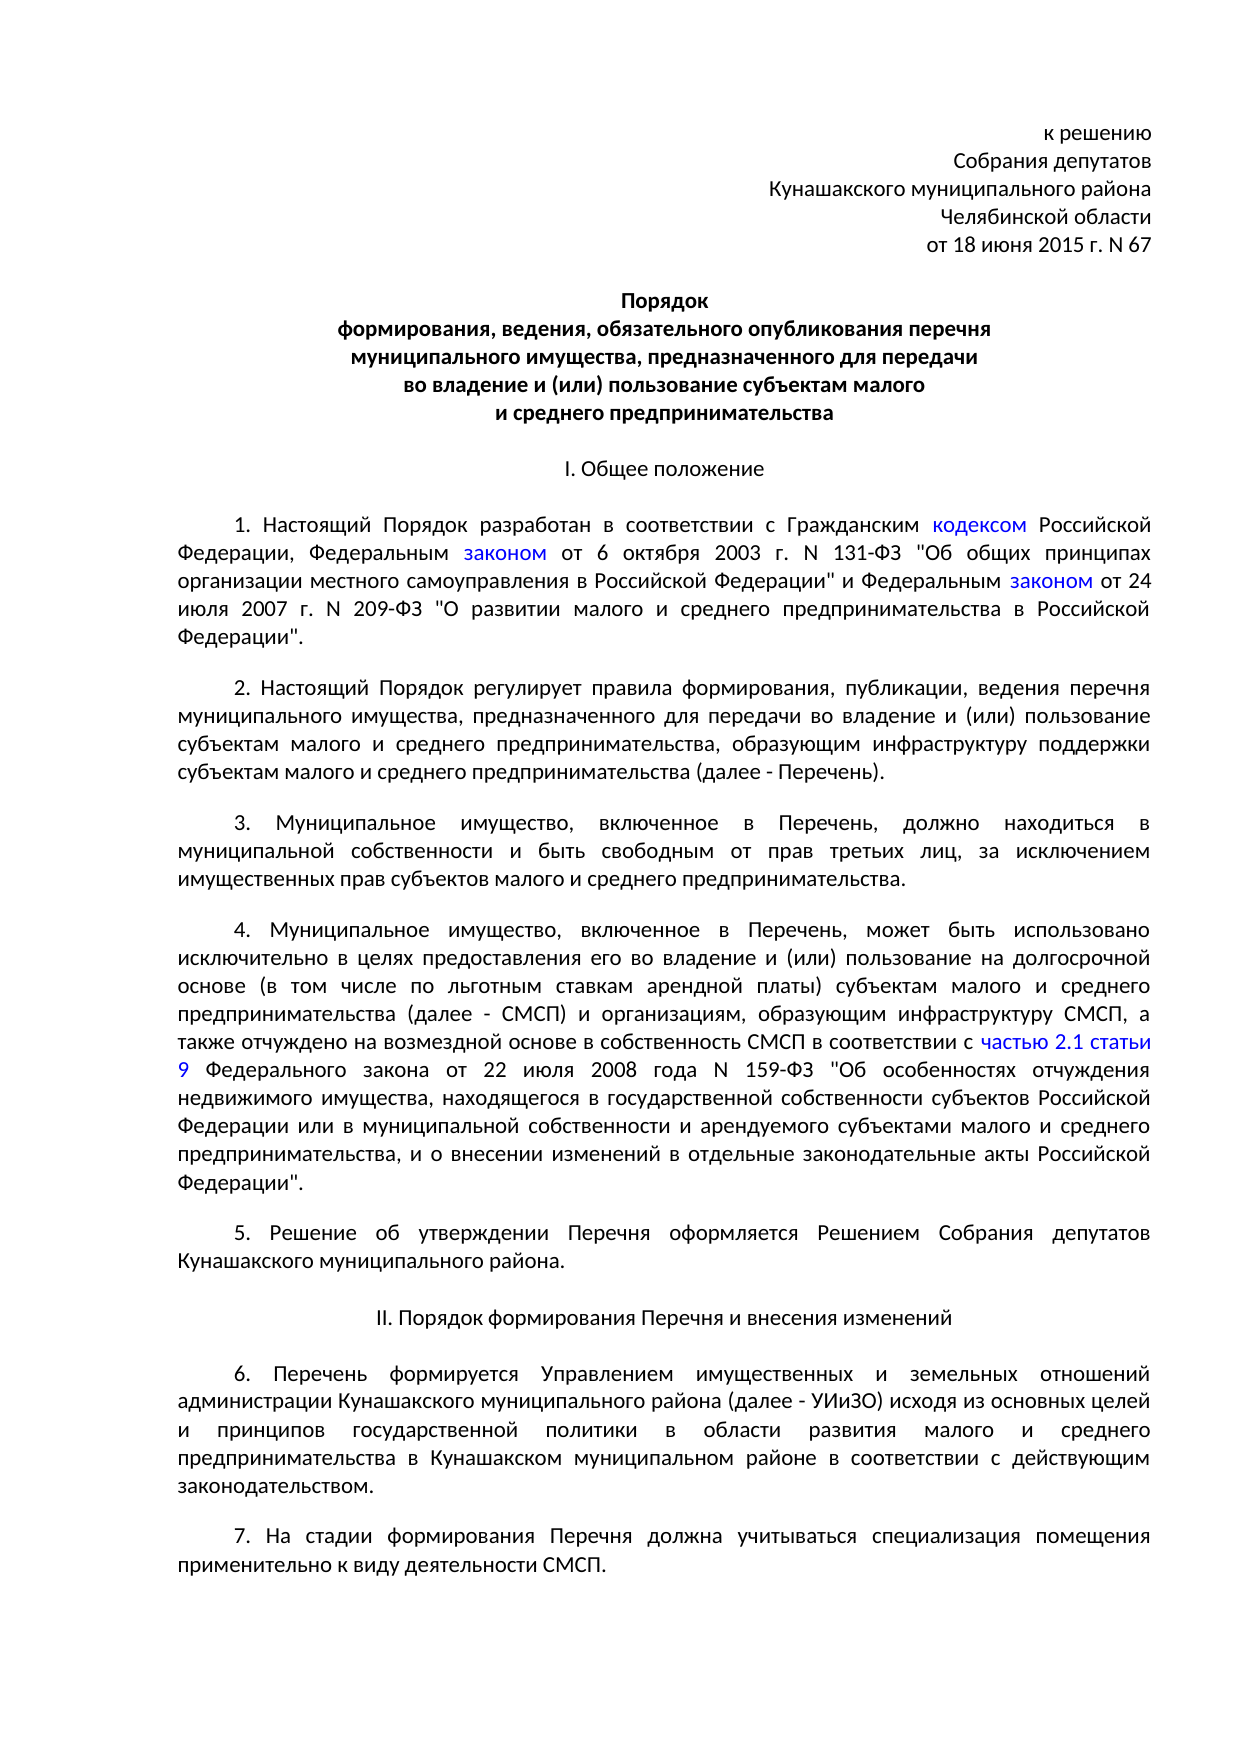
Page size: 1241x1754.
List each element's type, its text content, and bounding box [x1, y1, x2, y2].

title муниципального имущества, предназначенного для передачи [177, 342, 1152, 370]
text 1. Настоящий Порядок разработан в соответствии с Гражданским кодексом Российской Федерации, Федеральным законом от 6 октября 2003 г. N 131-ФЗ "Об общих принципах организации местного самоуправления в Российской Федерации" и Федеральным законом от 24 июля 2007 г. N 209-ФЗ "О развитии малого и среднего предпринимательства в Российской Федерации". [177, 510, 1152, 651]
text Челябинской области [177, 202, 1152, 230]
text 7. На стадии формирования Перечня должна учитываться специализация помещения применительно к виду деятельности СМСП. [177, 1522, 1152, 1578]
text 5. Решение об утверждении Перечня оформляется Решением Собрания депутатов Кунашакского муниципального района. [177, 1218, 1152, 1274]
text I. Общее положение [177, 454, 1152, 482]
text 4. Муниципальное имущество, включенное в Перечень, может быть использовано исключительно в целях предоставления его во владение и (или) пользование на долгосрочной основе (в том числе по льготным ставкам арендной платы) субъектам малого и среднего предпринимательства (далее - СМСП) и организациям, образующим инфраструктуру СМСП, а также отчуждено на возмездной основе в собственность СМСП в соответствии с частью 2.1 статьи 9 Федерального закона от 22 июля 2008 года N 159-ФЗ "Об особенностях отчуждения недвижимого имущества, находящегося в государственной собственности субъектов Российской Федерации или в муниципальной собственности и арендуемого субъектами малого и среднего предпринимательства, и о внесении изменений в отдельные законодательные акты Российской Федерации". [177, 915, 1152, 1196]
text Кунашакского муниципального района [177, 174, 1152, 202]
text к решению [177, 118, 1152, 146]
text 2. Настоящий Порядок регулирует правила формирования, публикации, ведения перечня муниципального имущества, предназначенного для передачи во владение и (или) пользование субъектам малого и среднего предпринимательства, образующим инфраструктуру поддержки субъектам малого и среднего предпринимательства (далее - Перечень). [177, 673, 1152, 786]
text от 18 июня 2015 г. N 67 [177, 230, 1152, 258]
title и среднего предпринимательства [177, 398, 1152, 426]
title во владение и (или) пользование субъектам малого [177, 370, 1152, 398]
text II. Порядок формирования Перечня и внесения изменений [177, 1303, 1152, 1331]
text Собрания депутатов [177, 146, 1152, 174]
title формирования, ведения, обязательного опубликования перечня [177, 314, 1152, 342]
text 3. Муниципальное имущество, включенное в Перечень, должно находиться в муниципальной собственности и быть свободным от прав третьих лиц, за исключением имущественных прав субъектов малого и среднего предпринимательства. [177, 808, 1152, 892]
text 6. Перечень формируется Управлением имущественных и земельных отношений администрации Кунашакского муниципального района (далее - УИиЗО) исходя из основных целей и принципов государственной политики в области развития малого и среднего предпринимательства в Кунашакском муниципальном районе в соответствии с действующим законодательством. [177, 1359, 1152, 1499]
title Порядок [177, 286, 1152, 314]
